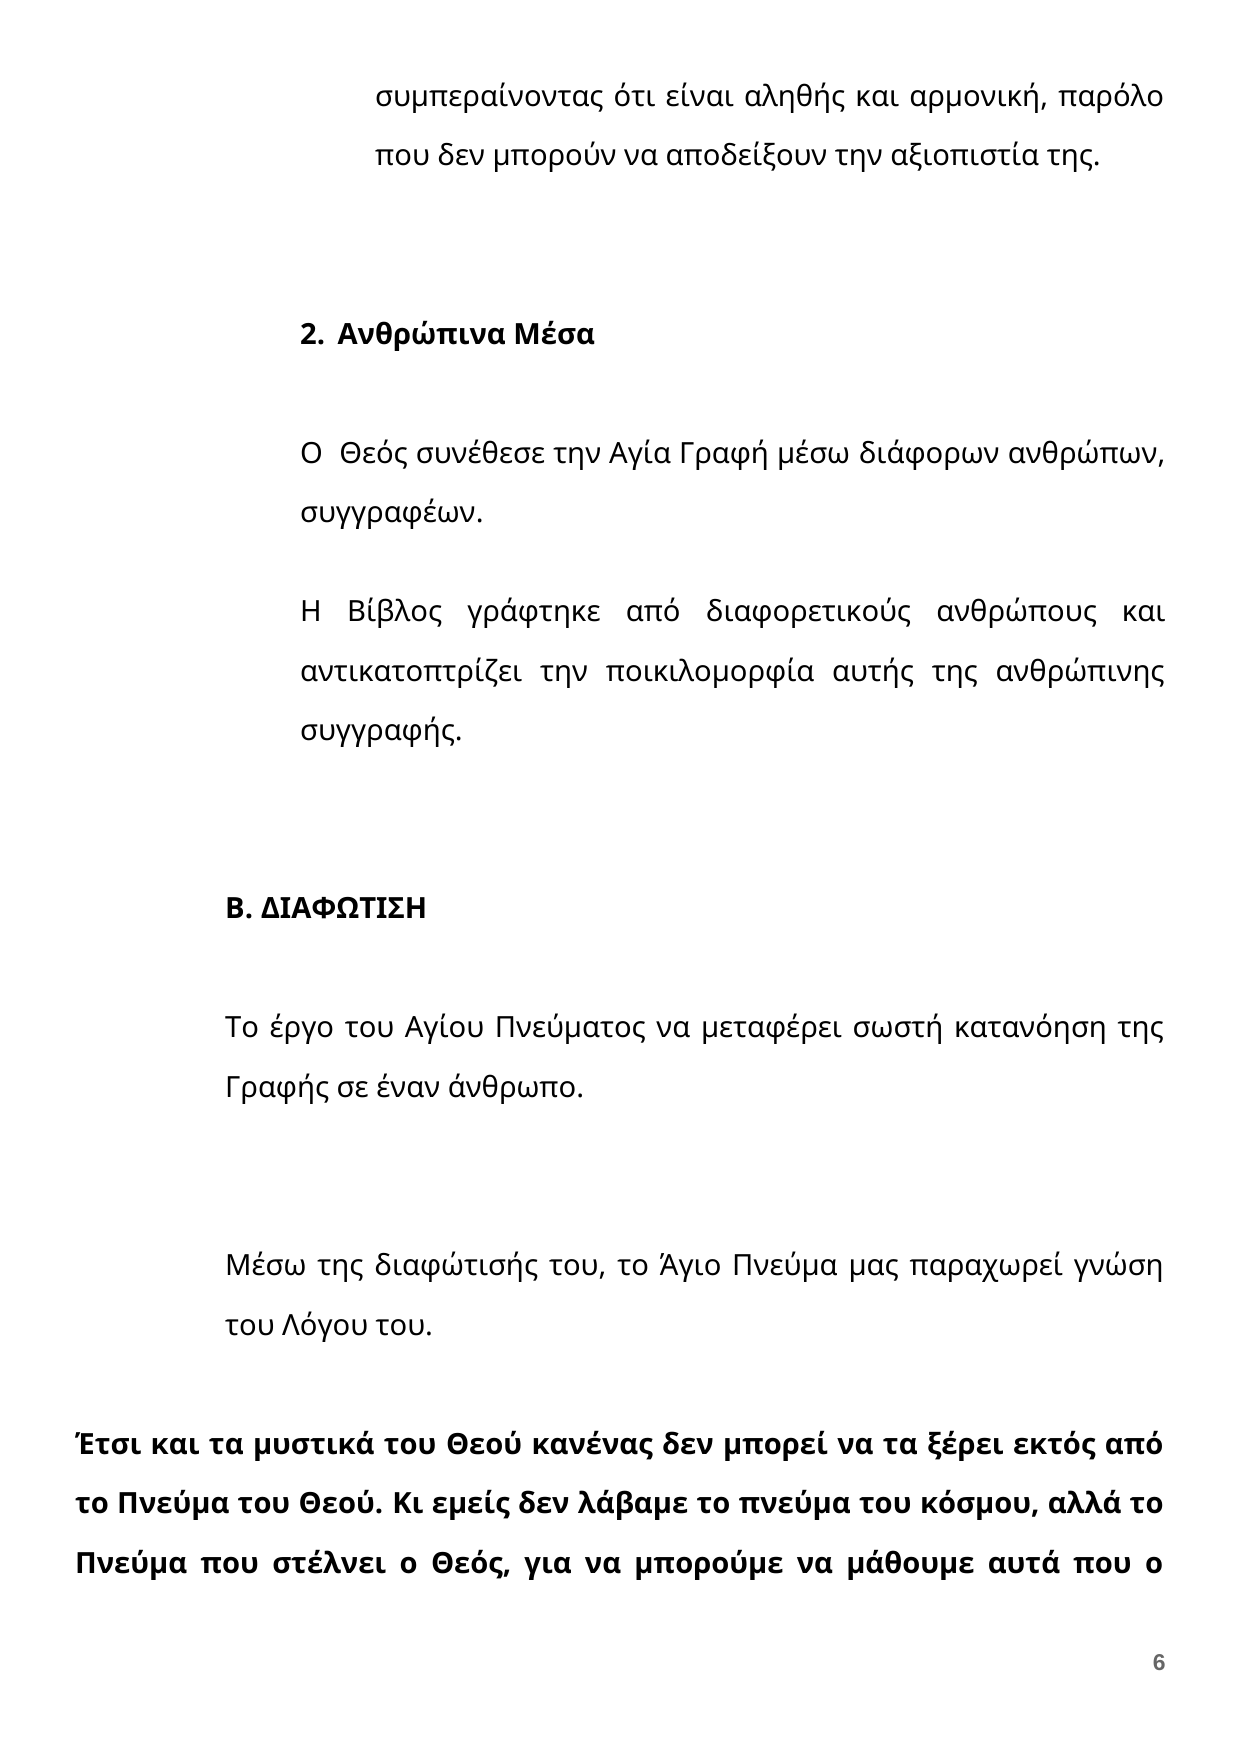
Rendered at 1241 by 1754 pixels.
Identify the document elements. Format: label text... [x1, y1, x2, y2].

text Το έργο του Αγίου Πνεύματος να μεταφέρει σωστή κατανόηση της Γραφής σε έναν άνθρωπο. [225, 1007, 1165, 1106]
text Η Βίβλος γράφτηκε από διαφορετικούς ανθρώπους και αντικατοπτρίζει την ποικιλομορφία αυτής της ανθρώπινης συγγραφής. [300, 590, 1165, 749]
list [337, 75, 1165, 174]
list Ανθρώπινα Μέσα [300, 313, 1165, 353]
text Ο Θεός συνέθεσε την Αγία Γραφή μέσω διάφορων ανθρώπων, συγγραφέων. [300, 432, 1165, 531]
text Β. ΔΙΑΦΩΤΙΣΗ [150, 888, 1165, 927]
text Μέσω της διαφώτισής του, το Άγιο Πνεύμα μας παραχωρεί γνώση του Λόγου του. [225, 1244, 1165, 1344]
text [75, 1423, 1165, 1582]
